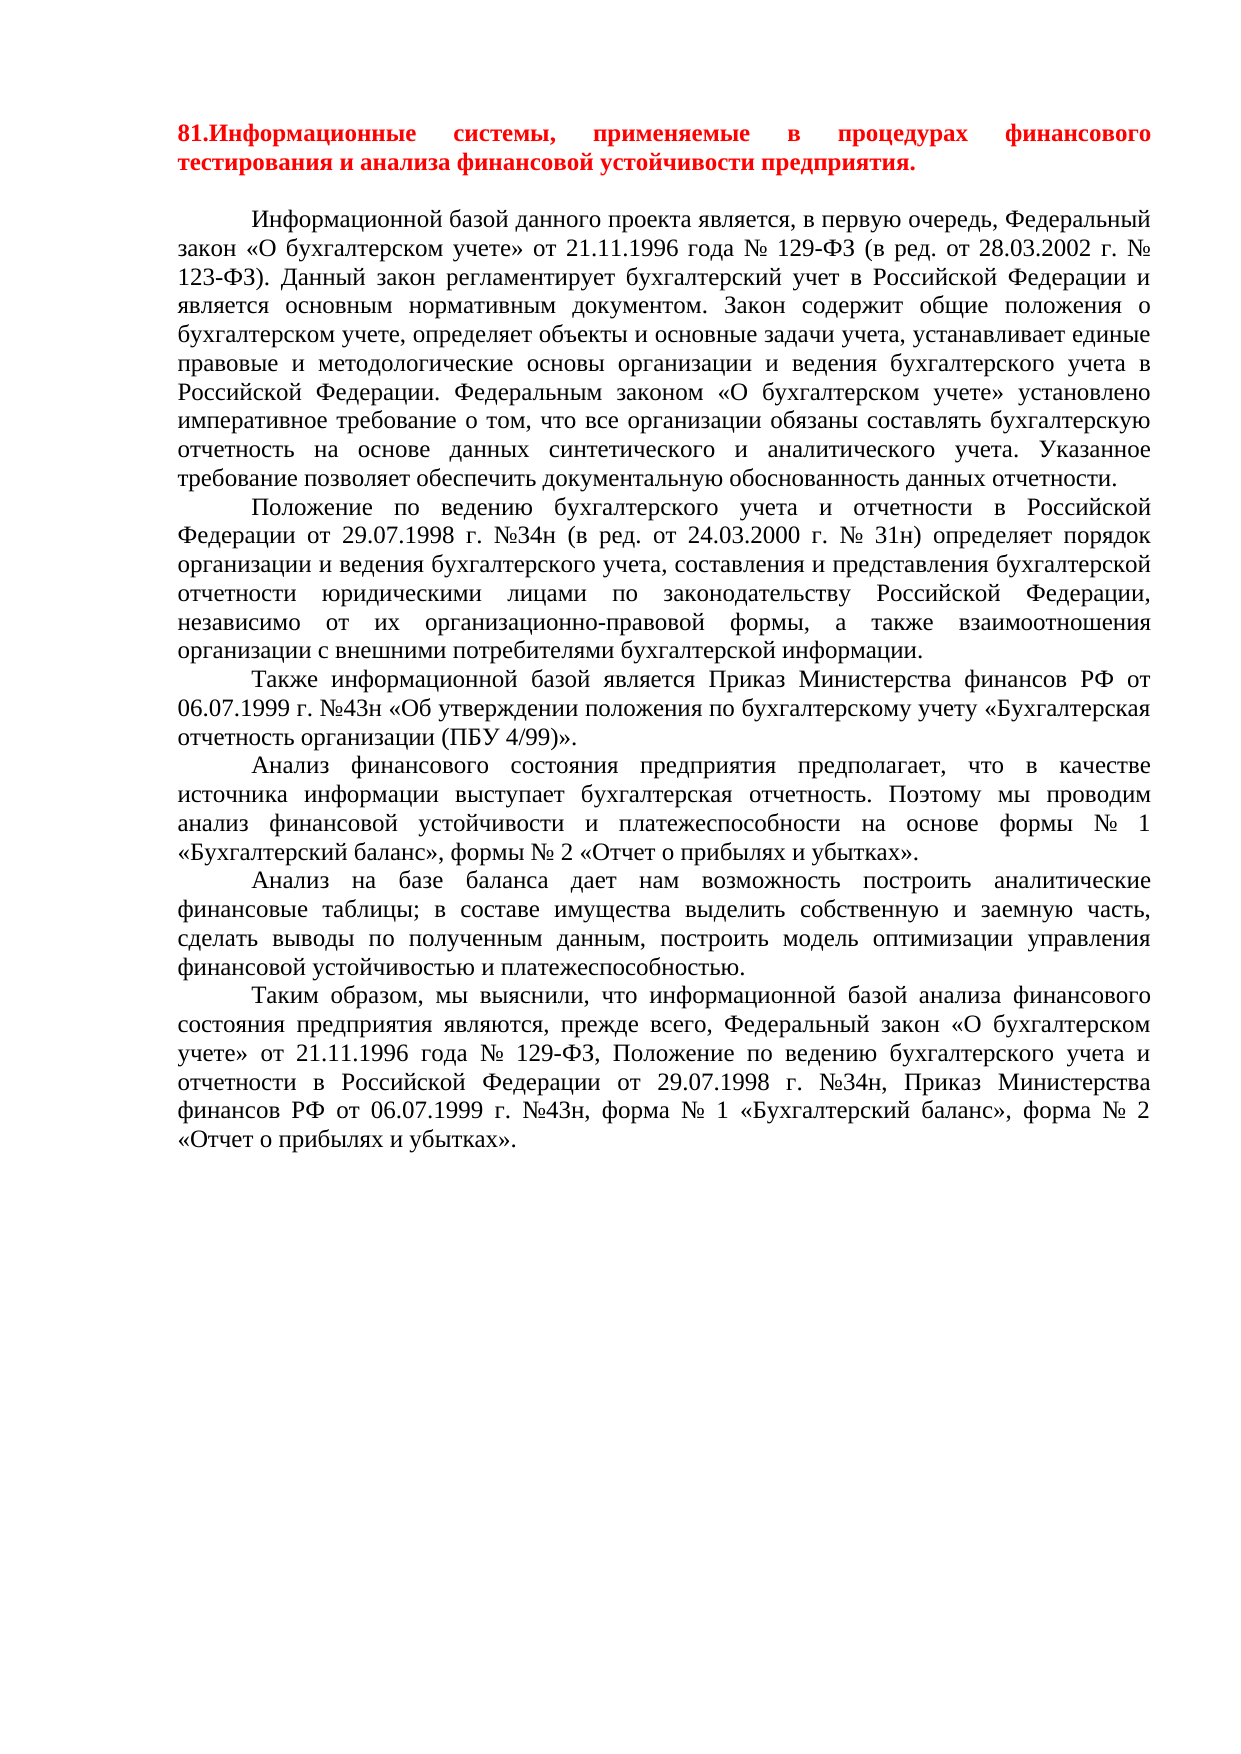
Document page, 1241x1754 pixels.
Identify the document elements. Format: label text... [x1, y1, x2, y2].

text 81.Информационные системы, применяемые в процедурах финансового тестирования и анализа финансовой устойчивости предприятия. [177, 118, 1152, 176]
text Также информационной базой является Приказ Министерства финансов РФ от 06.07.1999 г. №43н «Об утверждении положения по бухгалтерскому учету «Бухгалтерская отчетность организации (ПБУ 4/99)». [177, 664, 1152, 751]
text Анализ финансового состояния предприятия предполагает, что в качестве источника информации выступает бухгалтерская отчетность. Поэтому мы проводим анализ финансовой устойчивости и платежеспособности на основе формы № 1 «Бухгалтерский баланс», формы № 2 «Отчет о прибылях и убытках». [177, 751, 1152, 866]
text Анализ на базе баланса дает нам возможность построить аналитические финансовые таблицы; в составе имущества выделить собственную и заемную часть, сделать выводы по полученным данным, построить модель оптимизации управления финансовой устойчивостью и платежеспособностью. [177, 866, 1152, 981]
text Информационной базой данного проекта является, в первую очередь, Федеральный закон «О бухгалтерском учете» от 21.11.1996 года № 129-ФЗ (в ред. от 28.03.2002 г. № 123-ФЗ). Данный закон регламентирует бухгалтерский учет в Российской Федерации и является основным нормативным документом. Закон содержит общие положения о бухгалтерском учете, определяет объекты и основные задачи учета, устанавливает единые правовые и методологические основы организации и ведения бухгалтерского учета в Российской Федерации. Федеральным законом «О бухгалтерском учете» установлено императивное требование о том, что все организации обязаны составлять бухгалтерскую отчетность на основе данных синтетического и аналитического учета. Указанное требование позволяет обеспечить документальную обоснованность данных отчетности. [177, 204, 1152, 492]
text Таким образом, мы выяснили, что информационной базой анализа финансового состояния предприятия являются, прежде всего, Федеральный закон «О бухгалтерском учете» от 21.11.1996 года № 129-ФЗ, Положение по ведению бухгалтерского учета и отчетности в Российской Федерации от 29.07.1998 г. №34н, Приказ Министерства финансов РФ от 06.07.1999 г. №43н, форма № 1 «Бухгалтерский баланс», форма № 2 «Отчет о прибылях и убытках». [177, 981, 1152, 1153]
text Положение по ведению бухгалтерского учета и отчетности в Российской Федерации от 29.07.1998 г. №34н (в ред. от 24.03.2000 г. № 31н) определяет порядок организации и ведения бухгалтерского учета, составления и представления бухгалтерской отчетности юридическими лицами по законодательству Российской Федерации, независимо от их организационно-правовой формы, а также взаимоотношения организации с внешними потребителями бухгалтерской информации. [177, 492, 1152, 664]
